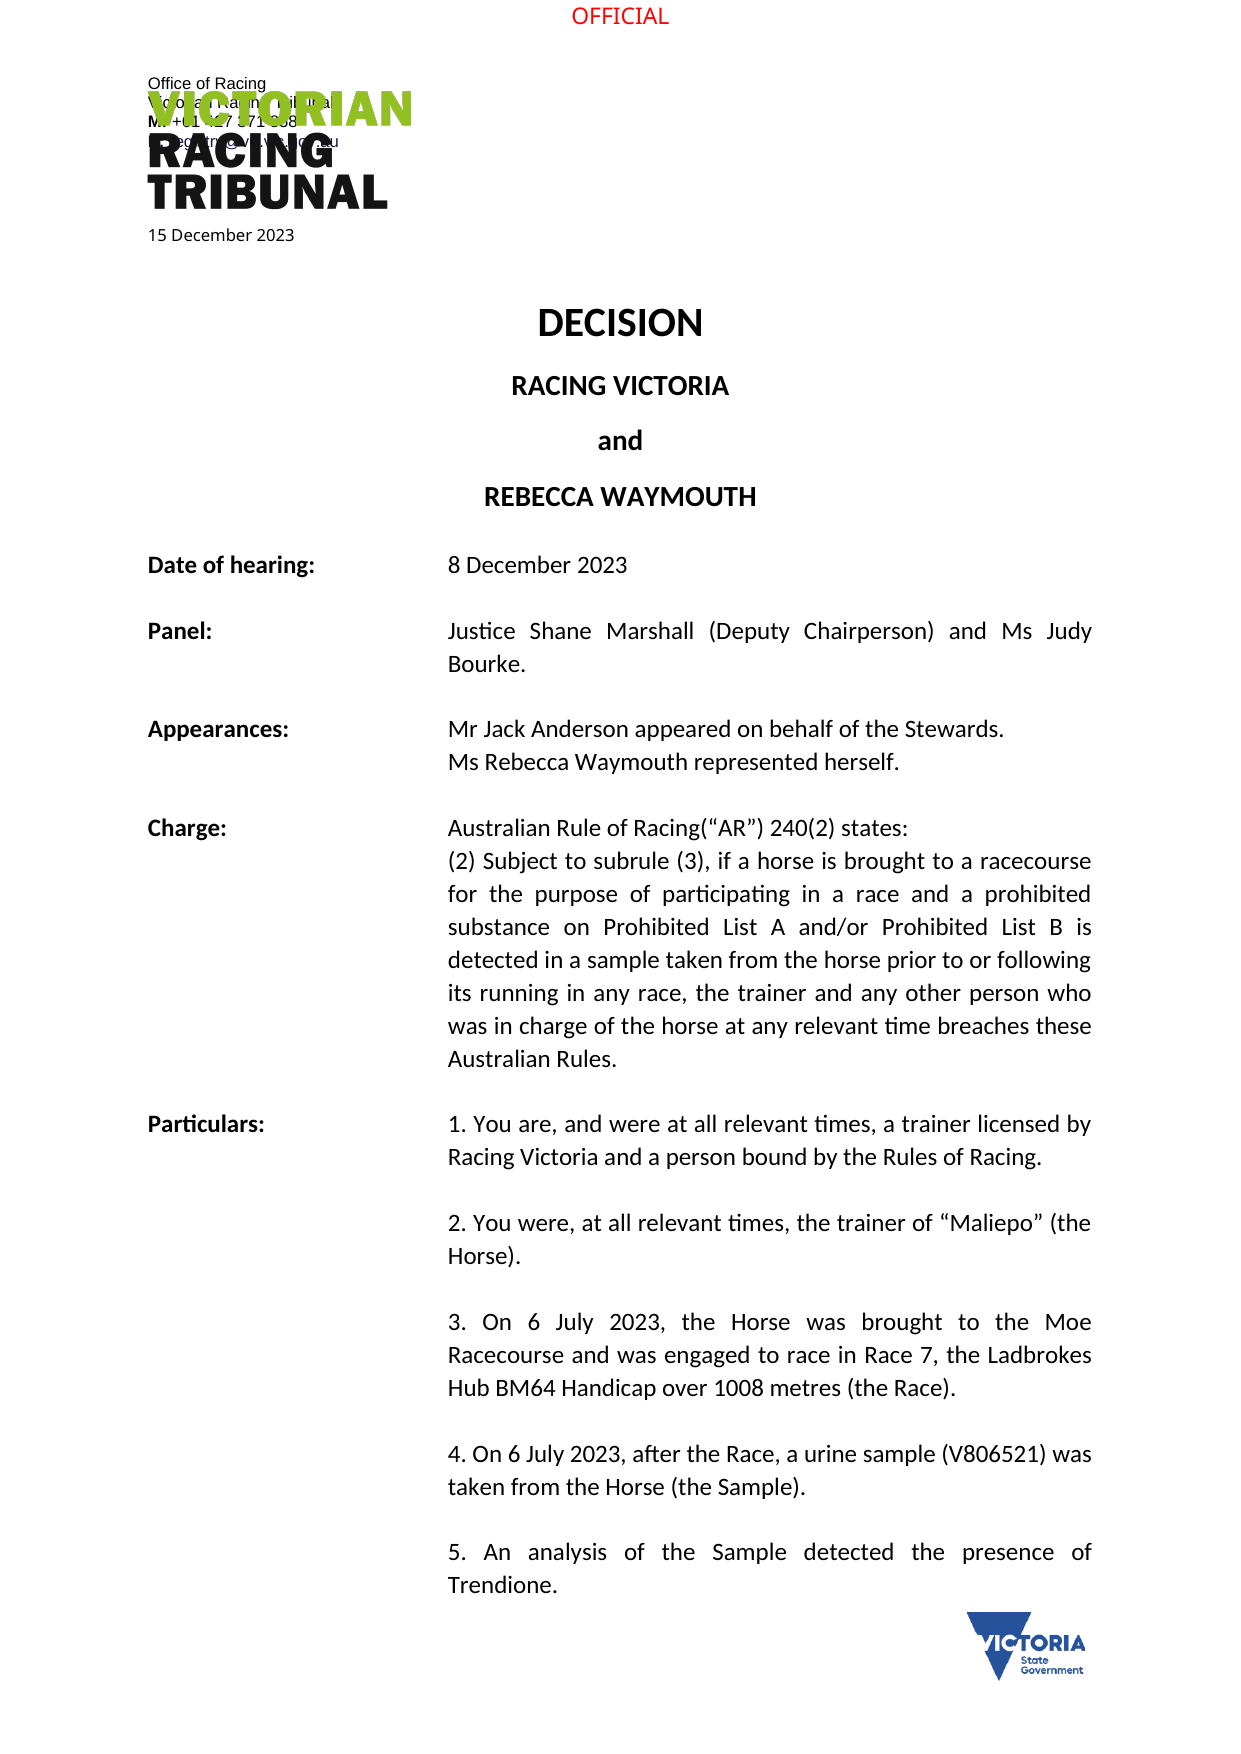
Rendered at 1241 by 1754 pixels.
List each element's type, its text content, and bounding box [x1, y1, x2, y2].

picture [132, 70, 425, 224]
text 4. On 6 July 2023, after the Race, a urine sample (V806521) was taken from the Horse (the Sample). [448, 1438, 1093, 1501]
text REBECCA WAYMOUTH [148, 478, 1093, 513]
text Date of hearing: 8 December 2023 [148, 549, 1093, 579]
text Charge: Australian Rule of Racing(“AR”) 240(2) states: [148, 812, 1093, 843]
text DECISION [148, 296, 1093, 347]
text Ms Rebecca Waymouth represented herself. [148, 746, 1093, 777]
text Appearances: Mr Jack Anderson appeared on behalf of the Stewards. [148, 713, 1093, 744]
text 3. On 6 July 2023, the Horse was brought to the Moe Racecourse and was engaged to race in Race 7, the Ladbrokes Hub BM64 Handicap over 1008 metres (the Race). [448, 1306, 1093, 1402]
picture [966, 1612, 1086, 1681]
text RACING VICTORIA [148, 367, 1093, 403]
text and [148, 422, 1093, 458]
text 15 December 2023 [148, 223, 1093, 246]
text 5. An analysis of the Sample detected the presence of Trendione. [448, 1536, 1093, 1600]
text (2) Subject to subrule (3), if a horse is brought to a racecourse for the purpose of participating in a race and a prohibited substance on Prohibited List A and/or Prohibited List B is detected in a sample taken from the horse prior to or following its running in any race, the trainer and any other person who was in charge of the horse at any relevant time breaches these Australian Rules. [448, 845, 1093, 1073]
text Panel: Justice Shane Marshall (Deputy Chairperson) and Ms Judy Bourke. [148, 615, 1093, 678]
text Particulars: 1. You are, and were at all relevant times, a trainer licensed by Racing Victoria and a person bound by the Rules of Racing. [148, 1108, 1093, 1172]
text 2. You were, at all relevant times, the trainer of “Maliepo” (the Horse). [448, 1207, 1093, 1271]
